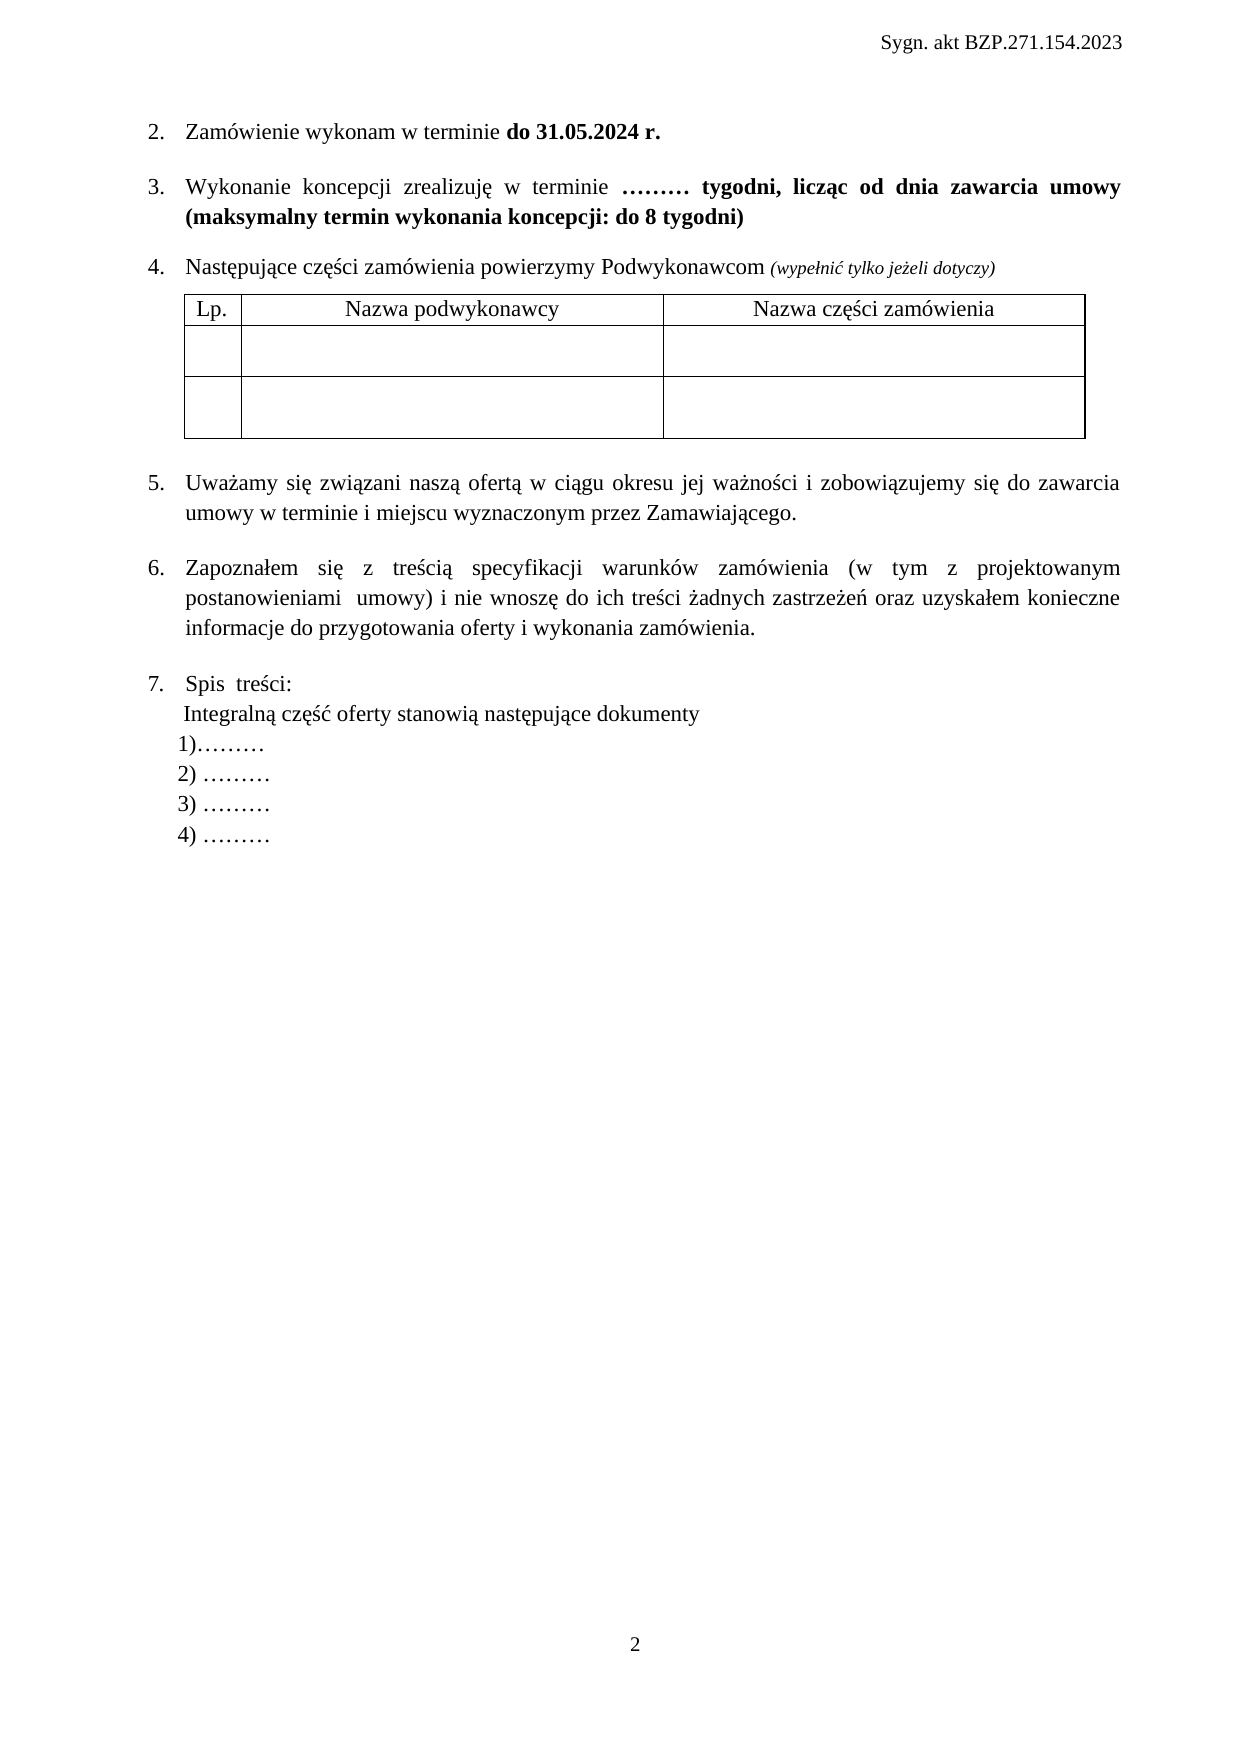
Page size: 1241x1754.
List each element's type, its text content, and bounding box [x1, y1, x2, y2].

list Integralną część oferty stanowią następujące dokumenty [177, 700, 1122, 726]
list 1)……… 2) ……… 3) ……… 4) ……… [177, 730, 1122, 847]
table_header Nazwa części zamówienia [664, 295, 1084, 325]
list Zamówienie wykonam w terminie do 31.05.2024 r. [148, 118, 1122, 144]
table_cell [242, 377, 663, 437]
table_header Lp. [185, 295, 241, 325]
table_cell [185, 377, 241, 437]
list Uważamy się związani naszą ofertą w ciągu okresu jej ważności i zobowiązujemy się do zawarcia umowy w terminie i miejscu wyznaczonym przez Zamawiającego. [148, 469, 1122, 525]
table_cell [664, 377, 1084, 437]
table_header Nazwa podwykonawcy [242, 295, 663, 325]
table_cell [664, 326, 1084, 376]
table_cell [242, 326, 663, 376]
table_cell [185, 326, 241, 376]
list Następujące części zamówienia powierzymy Podwykonawcom (wypełnić tylko jeżeli dotyczy) [148, 253, 1121, 279]
list Spis treści: [148, 670, 1122, 696]
list Zapoznałem się z treścią specyfikacji warunków zamówienia (w tym z projektowanym postanowieniami umowy) i nie wnoszę do ich treści żadnych zastrzeżeń oraz uzyskałem konieczne informacje do przygotowania oferty i wykonania zamówienia. [148, 554, 1122, 641]
list Wykonanie koncepcji zrealizuję w terminie ……… tygodni, licząc od dnia zawarcia umowy (maksymalny termin wykonania koncepcji: do 8 tygodni) [148, 173, 1122, 230]
